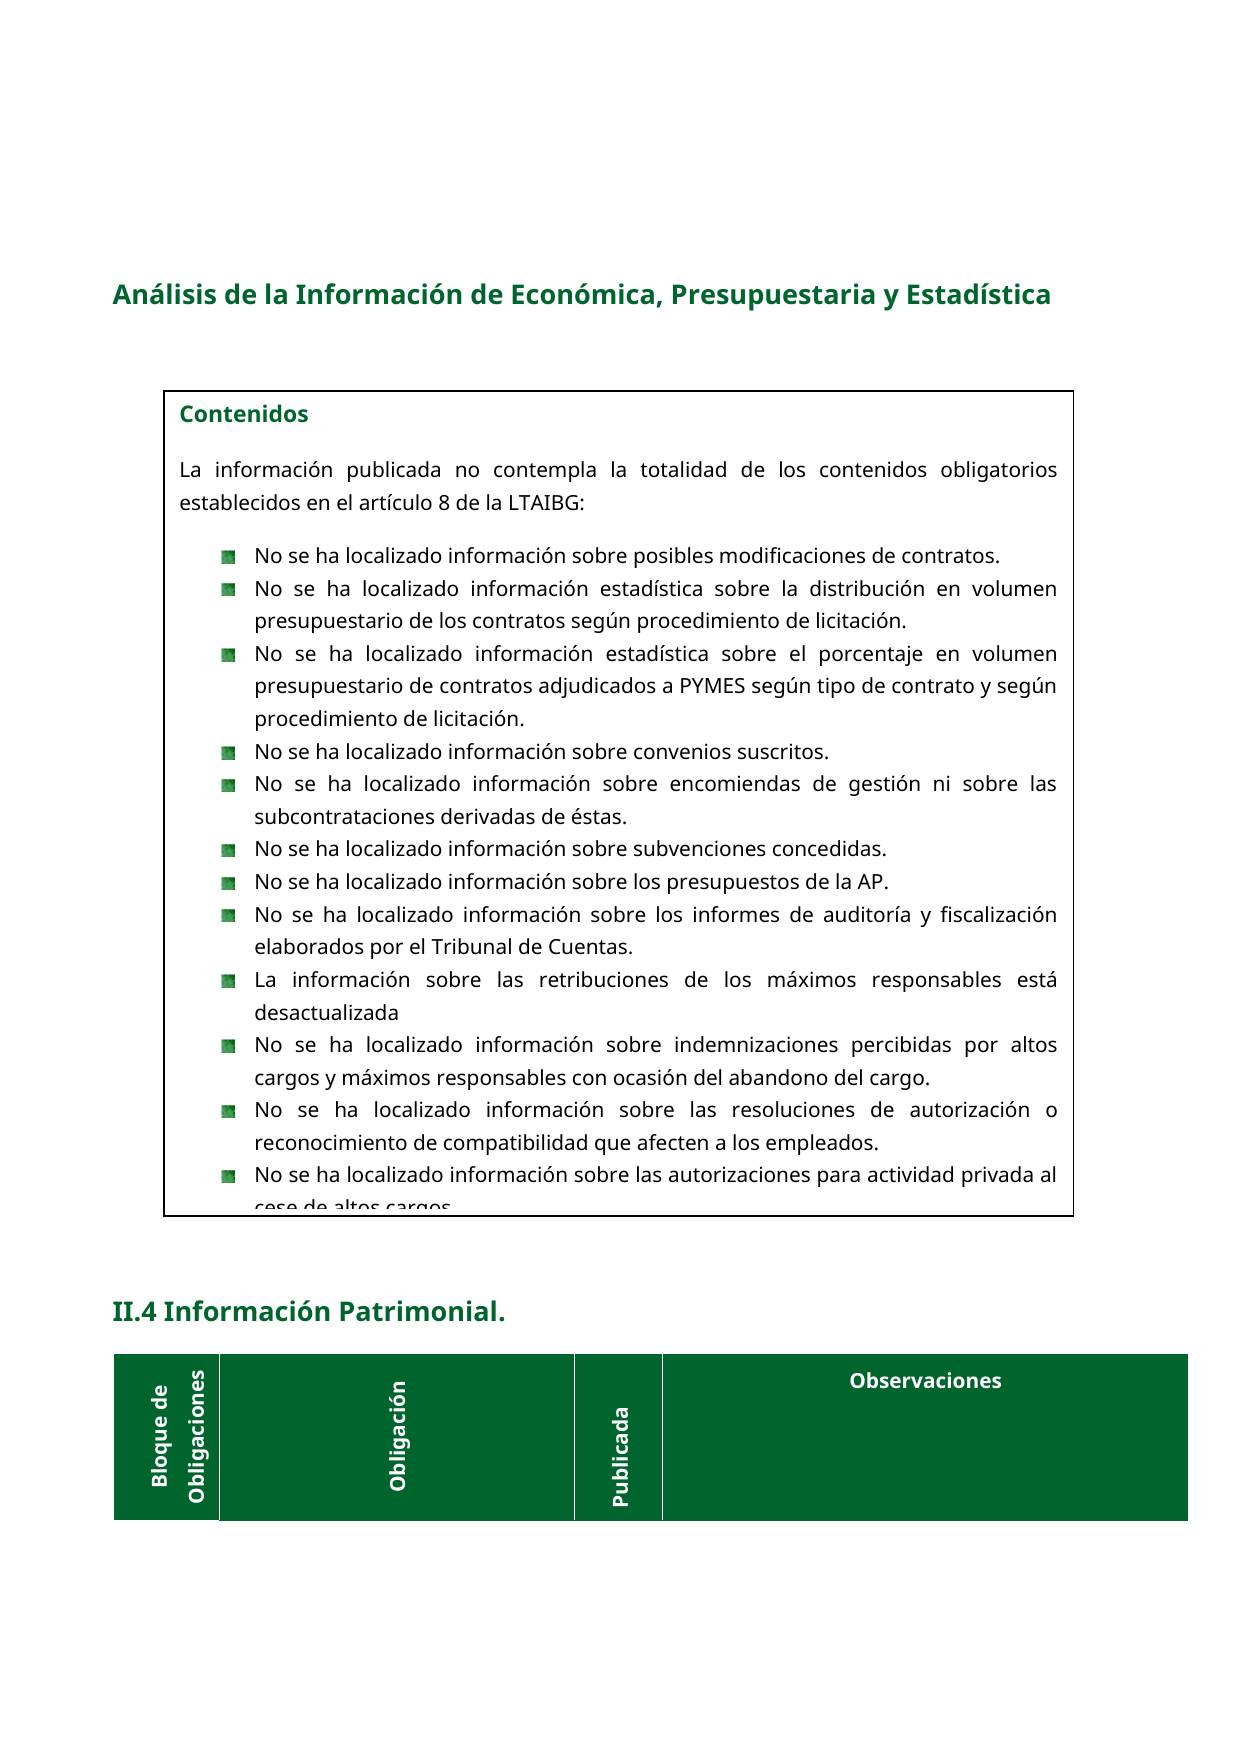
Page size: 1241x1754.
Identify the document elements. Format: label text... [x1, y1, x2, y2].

picture [217, 579, 235, 596]
picture [217, 644, 235, 662]
picture [217, 1166, 235, 1183]
text II.4 Información Patrimonial. [112, 1292, 1165, 1329]
picture [217, 905, 235, 922]
picture [217, 1035, 235, 1053]
table_header Obligación [220, 1354, 574, 1520]
table_header Bloque de Obligaciones [114, 1354, 219, 1520]
text Análisis de la Información de Económica, Presupuestaria y Estadística [112, 275, 1165, 312]
picture [217, 1101, 235, 1118]
picture [217, 873, 235, 890]
table_header Publicada [575, 1354, 662, 1520]
picture [217, 970, 235, 988]
picture [217, 840, 235, 857]
table_header Observaciones [663, 1354, 1188, 1520]
picture [217, 546, 235, 564]
picture [217, 742, 235, 760]
picture [217, 775, 235, 792]
